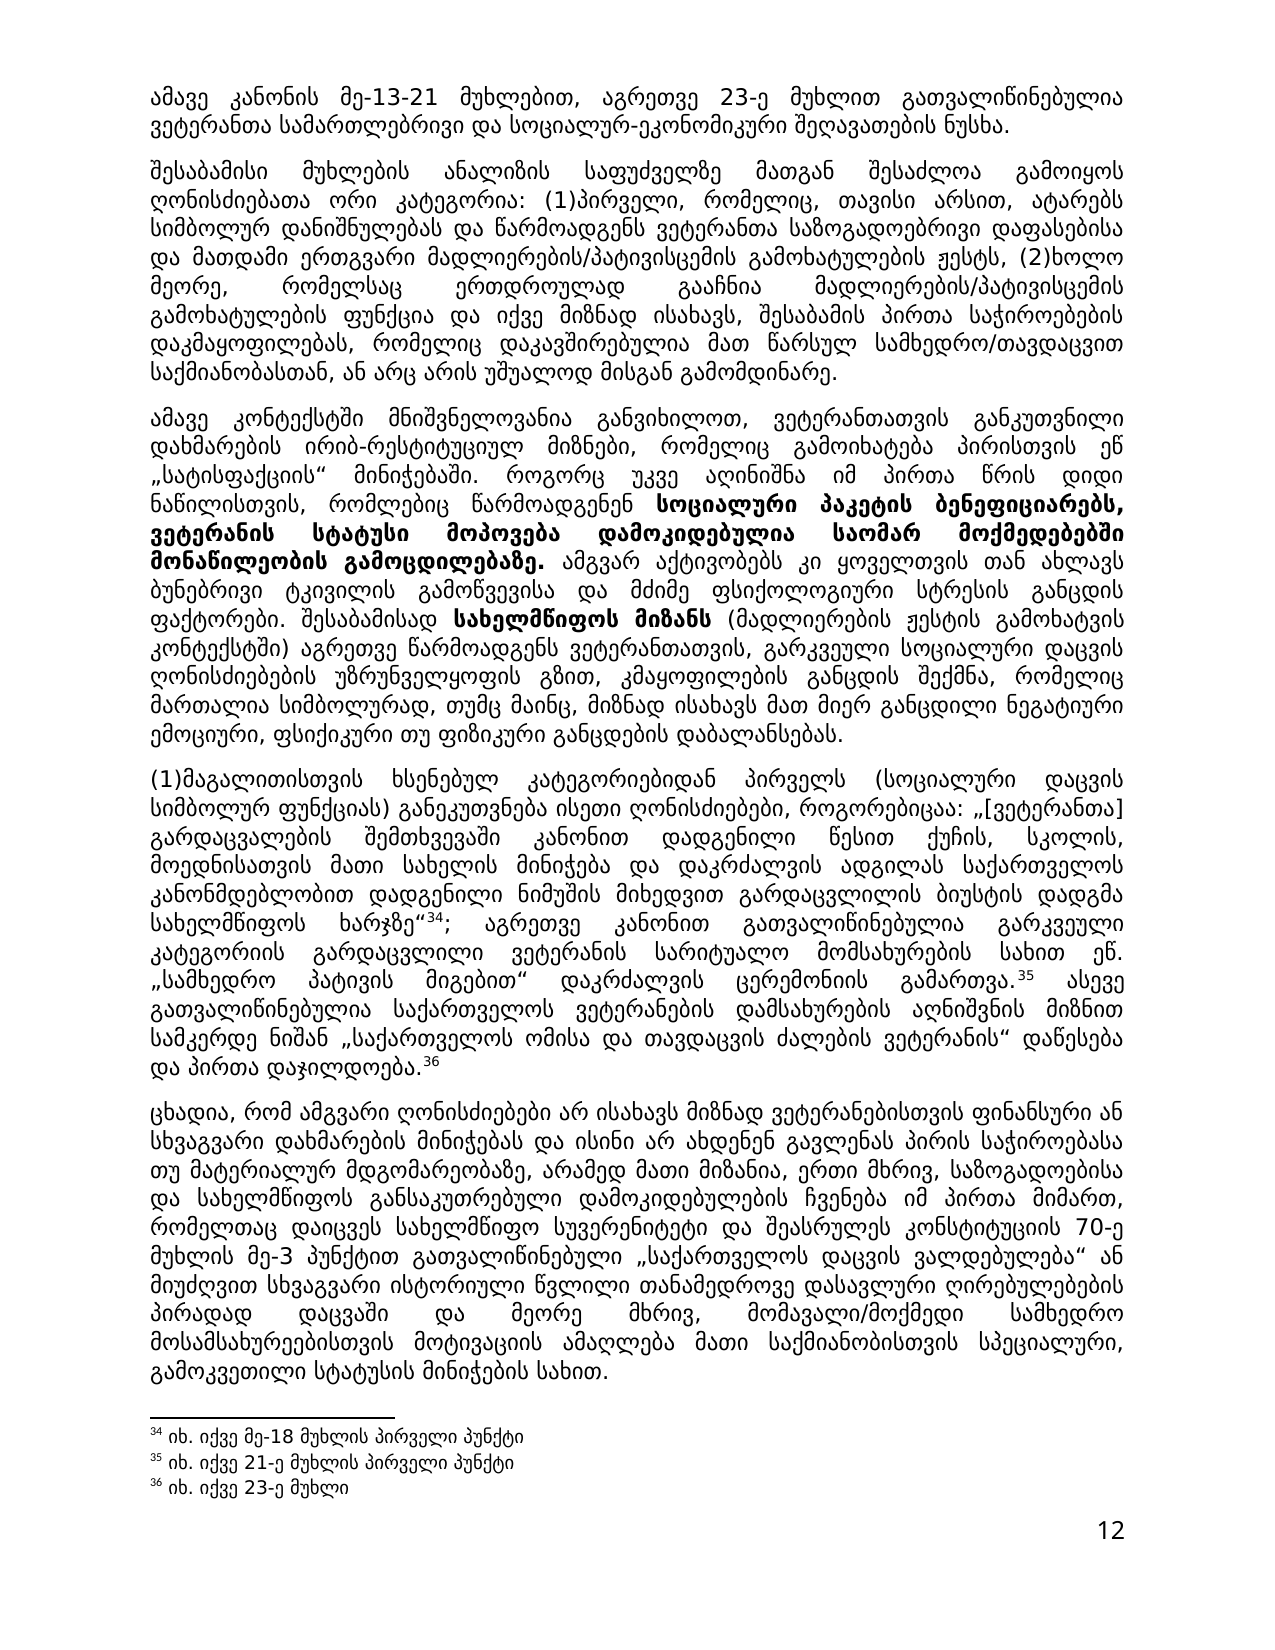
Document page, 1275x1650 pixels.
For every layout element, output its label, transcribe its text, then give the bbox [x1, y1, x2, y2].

text ამავე კონტექსტში მნიშვნელოვანია განვიხილოთ, ვეტერანთათვის განკუთვნილი დახმარების ირიბ-რესტიტუციულ მიზნები, რომელიც გამოიხატება პირისთვის ეწ „სატისფაქციის“ მინიჭებაში. როგორც უკვე აღინიშნა იმ პირთა წრის დიდი ნაწილისთვის, რომლებიც წარმოადგენენ სოციალური პაკეტის ბენეფიციარებს, ვეტერანის სტატუსი მოპოვება დამოკიდებულია საომარ მოქმედებებში მონაწილეობის გამოცდილებაზე. ამგვარ აქტივობებს კი ყოველთვის თან ახლავს ბუნებრივი ტკივილის გამოწვევისა და მძიმე ფსიქოლოგიური სტრესის განცდის ფაქტორები. შესაბამისად სახელმწიფოს მიზანს (მადლიერების ჟესტის გამოხატვის კონტექსტში) აგრეთვე წარმოადგენს ვეტერანთათვის, გარკვეული სოციალური დაცვის ღონისძიებების უზრუნველყოფის გზით, კმაყოფილების განცდის შექმნა, რომელიც მართალია სიმბოლურად, თუმც მაინც, მიზნად ისახავს მათ მიერ განცდილი ნეგატიური ემოციური, ფსიქიკური თუ ფიზიკური განცდების დაბალანსებას. [150, 405, 1125, 748]
text ამავე კანონის მე-13-21 მუხლებით, აგრეთვე 23-ე მუხლით გათვალიწინებულია ვეტერანთა სამართლებრივი და სოციალურ-ეკონომიკური შეღავათების ნუსხა. [150, 84, 1125, 139]
text (1)მაგალითისთვის ხსენებულ კატეგორიებიდან პირველს (სოციალური დაცვის სიმბოლურ ფუნქციას) განეკუთვნება ისეთი ღონისძიებები, როგორებიცაა: „[ვეტერანთა] გარდაცვალების შემთხვევაში კანონით დადგენილი წესით ქუჩის, სკოლის, მოედნისათვის მათი სახელის მინიჭება და დაკრძალვის ადგილას საქართველოს კანონმდებლობით დადგენილი ნიმუშის მიხედვით გარდაცვლილის ბიუსტის დადგმა სახელმწიფოს ხარჯზე“; აგრეთვე კანონით გათვალიწინებულია გარკვეული კატეგორიის გარდაცვლილი ვეტერანის სარიტუალო მომსახურების სახით ეწ. „სამხედრო პატივის მიგებით“ დაკრძალვის ცერემონიის გამართვა. ასევე გათვალიწინებულია საქართველოს ვეტერანების დამსახურების აღნიშვნის მიზნით სამკერდე ნიშან „საქართველოს ომისა და თავდაცვის ძალების ვეტერანის“ დაწესება და პირთა დაჯილდოება. [150, 766, 1125, 1081]
text ცხადია, რომ ამგვარი ღონისძიებები არ ისახავს მიზნად ვეტერანებისთვის ფინანსური ან სხვაგვარი დახმარების მინიჭებას და ისინი არ ახდენენ გავლენას პირის საჭიროებასა თუ მატერიალურ მდგომარეობაზე, არამედ მათი მიზანია, ერთი მხრივ, საზოგადოებისა და სახელმწიფოს განსაკუთრებული დამოკიდებულების ჩვენება იმ პირთა მიმართ, რომელთაც დაიცვეს სახელმწიფო სუვერენიტეტი და შეასრულეს კონსტიტუციის 70-ე მუხლის მე-3 პუნქტით გათვალიწინებული „საქართველოს დაცვის ვალდებულება“ ან მიუძღვით სხვაგვარი ისტორიული წვლილი თანამედროვე დასავლური ღირებულებების პირადად დაცვაში და მეორე მხრივ, მომავალი/მოქმედი სამხედრო მოსამსახურეებისთვის მოტივაციის ამაღლება მათი საქმიანობისთვის სპეციალური, გამოკვეთილი სტატუსის მინიჭების სახით. [150, 1099, 1125, 1385]
text შესაბამისი მუხლების ანალიზის საფუძველზე მათგან შესაძლოა გამოიყოს ღონისძიებათა ორი კატეგორია: (1)პირველი, რომელიც, თავისი არსით, ატარებს სიმბოლურ დანიშნულებას და წარმოადგენს ვეტერანთა საზოგადოებრივი დაფასებისა და მათდამი ერთგვარი მადლიერების/პატივისცემის გამოხატულების ჟესტს, (2)ხოლო მეორე, რომელსაც ერთდროულად გააჩნია მადლიერების/პატივისცემის გამოხატულების ფუნქცია და იქვე მიზნად ისახავს, შესაბამის პირთა საჭიროებების დაკმაყოფილებას, რომელიც დაკავშირებულია მათ წარსულ სამხედრო/თავდაცვით საქმიანობასთან, ან არც არის უშუალოდ მისგან გამომდინარე. [150, 158, 1125, 386]
